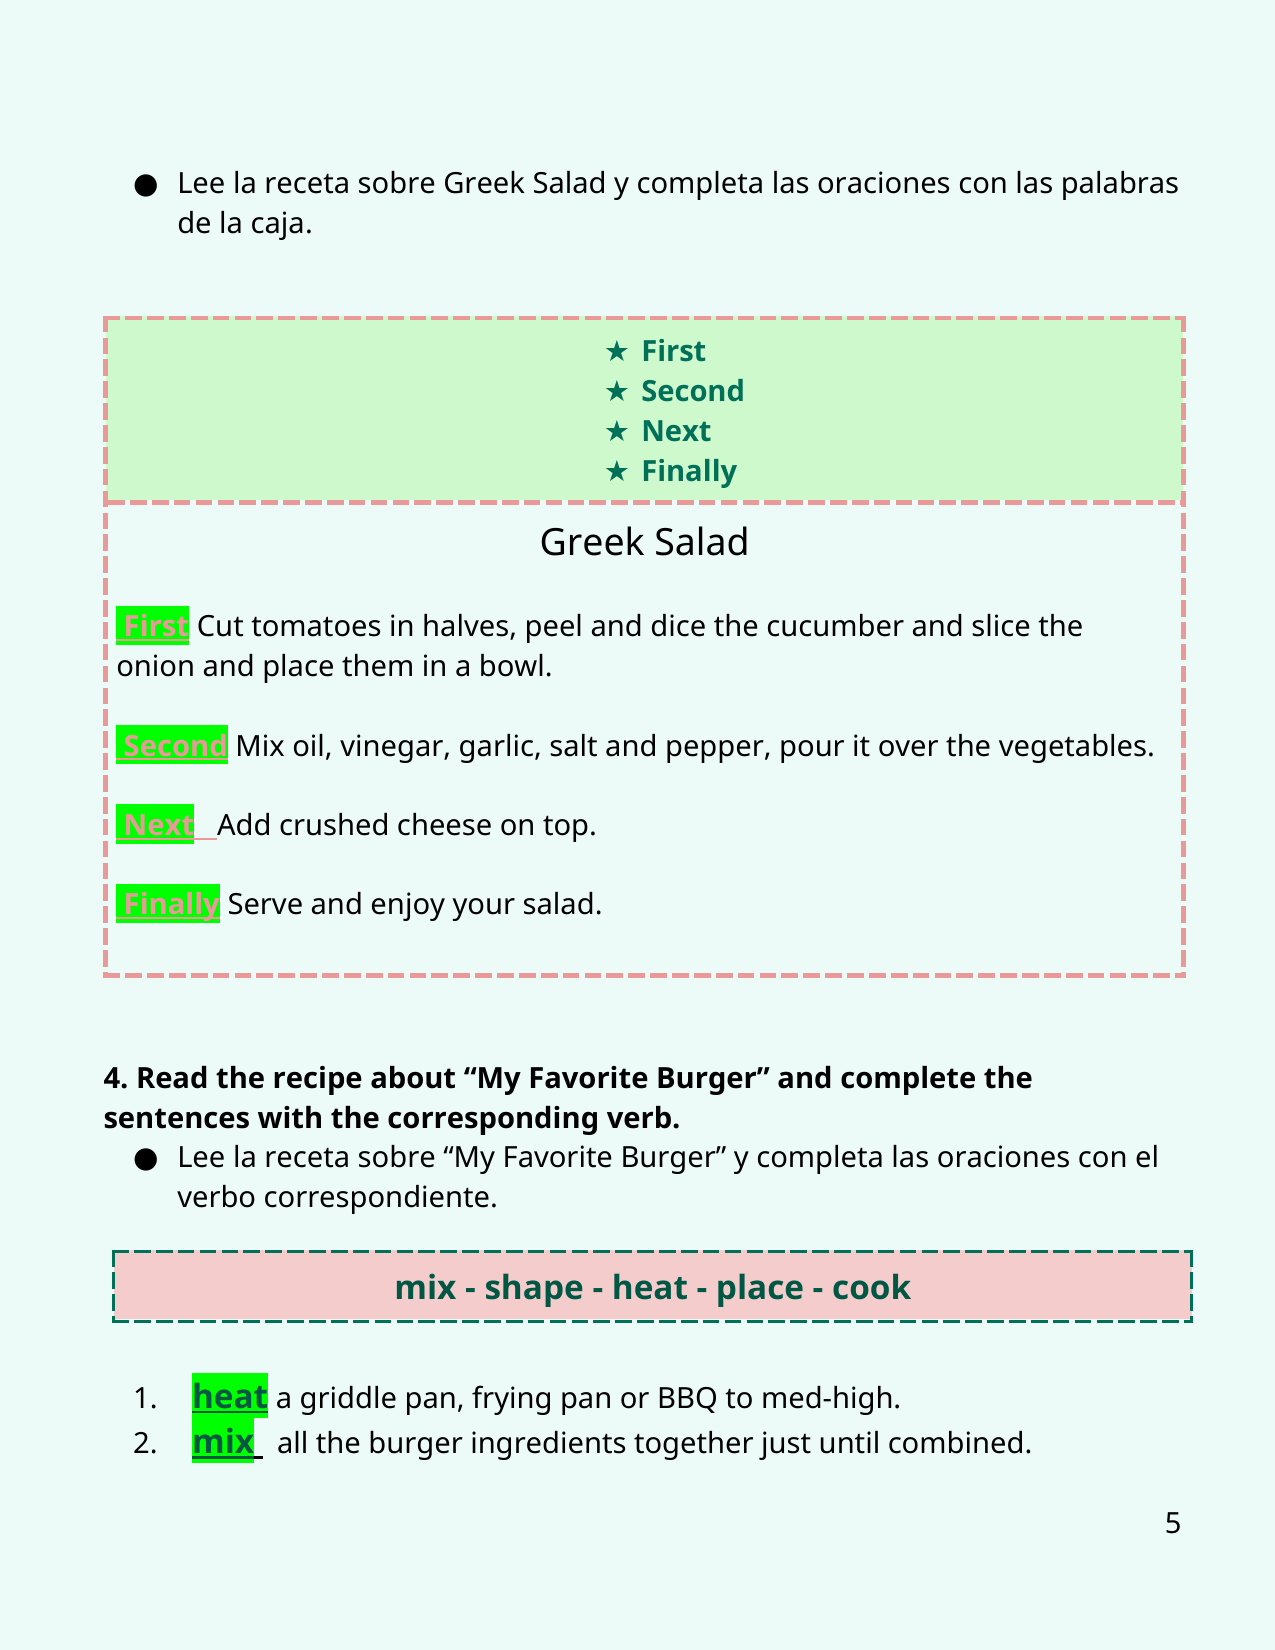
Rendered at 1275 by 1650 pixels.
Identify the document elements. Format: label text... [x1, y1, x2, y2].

list heat a griddle pan, frying pan or BBQ to med-high. [268, 1373, 1181, 1418]
list mix all the burger ingredients together just until combined. [254, 1418, 1181, 1463]
table_header mix - shape - heat - place - cook [114, 1250, 1192, 1319]
table_cell Greek Salad First Cut tomatoes in halves, peel and dice the cucumber and slice the onion and place them in a bowl. Second Mix oil, vinegar, garlic, salt and pepper, pour it over the vegetables. Next Add crushed cheese on top. Finally Serve and enjoy your salad. [106, 500, 1183, 973]
table_header First Second Next Finally [106, 316, 1183, 500]
list Lee la receta sobre Greek Salad y completa las oraciones con las palabras de la caja. [133, 162, 1181, 242]
text 4. Read the recipe about “My Favorite Burger” and complete the sentences with the corresponding verb. [103, 1057, 1181, 1137]
list Lee la receta sobre “My Favorite Burger” y completa las oraciones con el verbo correspondiente. [133, 1137, 1181, 1216]
